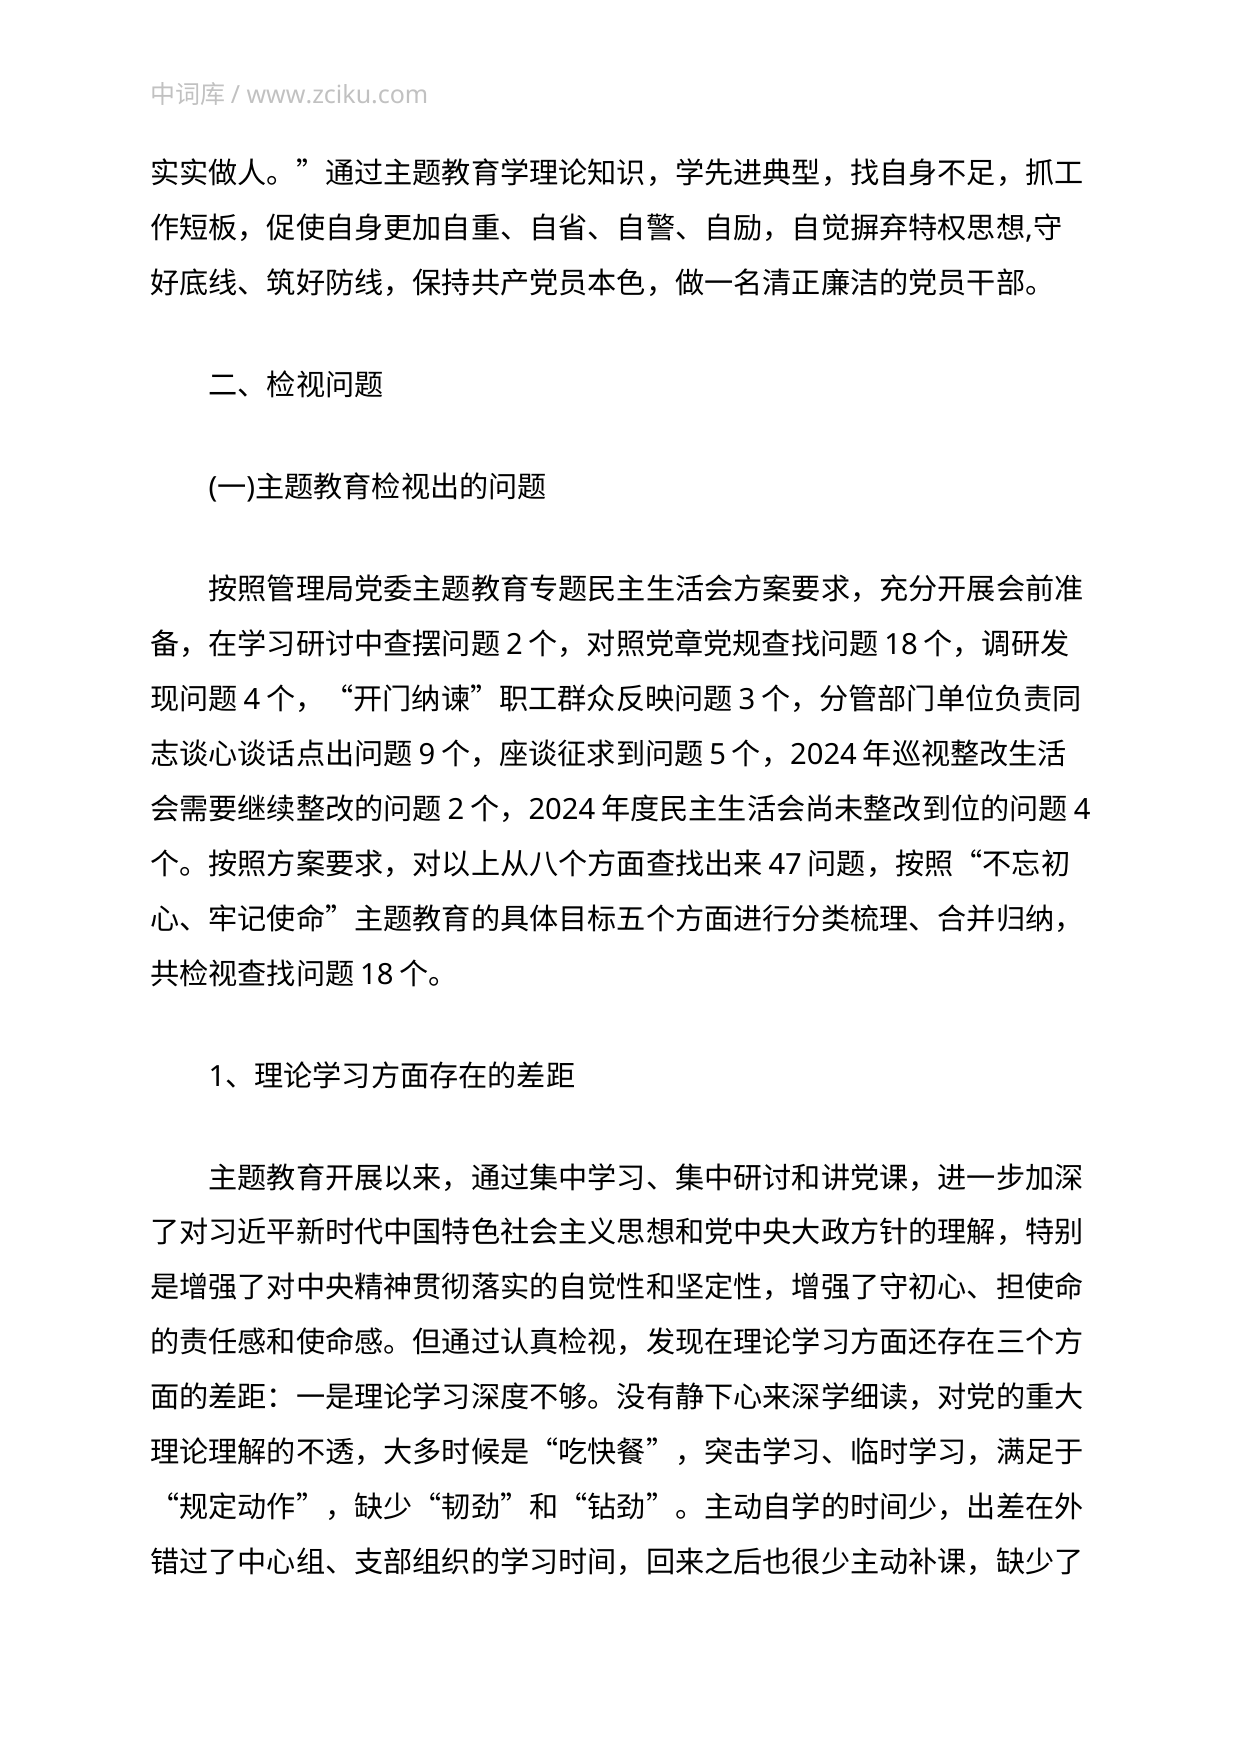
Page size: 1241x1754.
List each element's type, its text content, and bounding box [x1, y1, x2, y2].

text 二、检视问题 [150, 362, 1090, 404]
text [150, 1154, 1090, 1581]
text 按照管理局党委主题教育专题民主生活会方案要求，充分开展会前准备，在学习研讨中查摆问题2个，对照党章党规查找问题18个，调研发现问题4个，“开门纳谏”职工群众反映问题3个，分管部门单位负责同志谈心谈话点出问题9个，座谈征求到问题5个，2024年巡视整改生活会需要继续整改的问题2个，2024年度民主生活会尚未整改到位的问题4个。按照方案要求，对以上从八个方面查找出来47问题，按照“不忘初心、牢记使命”主题教育的具体目标五个方面进行分类梳理、合并归纳，共检视查找问题18个。 [150, 565, 1090, 993]
text 1、理论学习方面存在的差距 [150, 1052, 1090, 1094]
text (一)主题教育检视出的问题 [150, 463, 1090, 506]
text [150, 150, 1090, 302]
